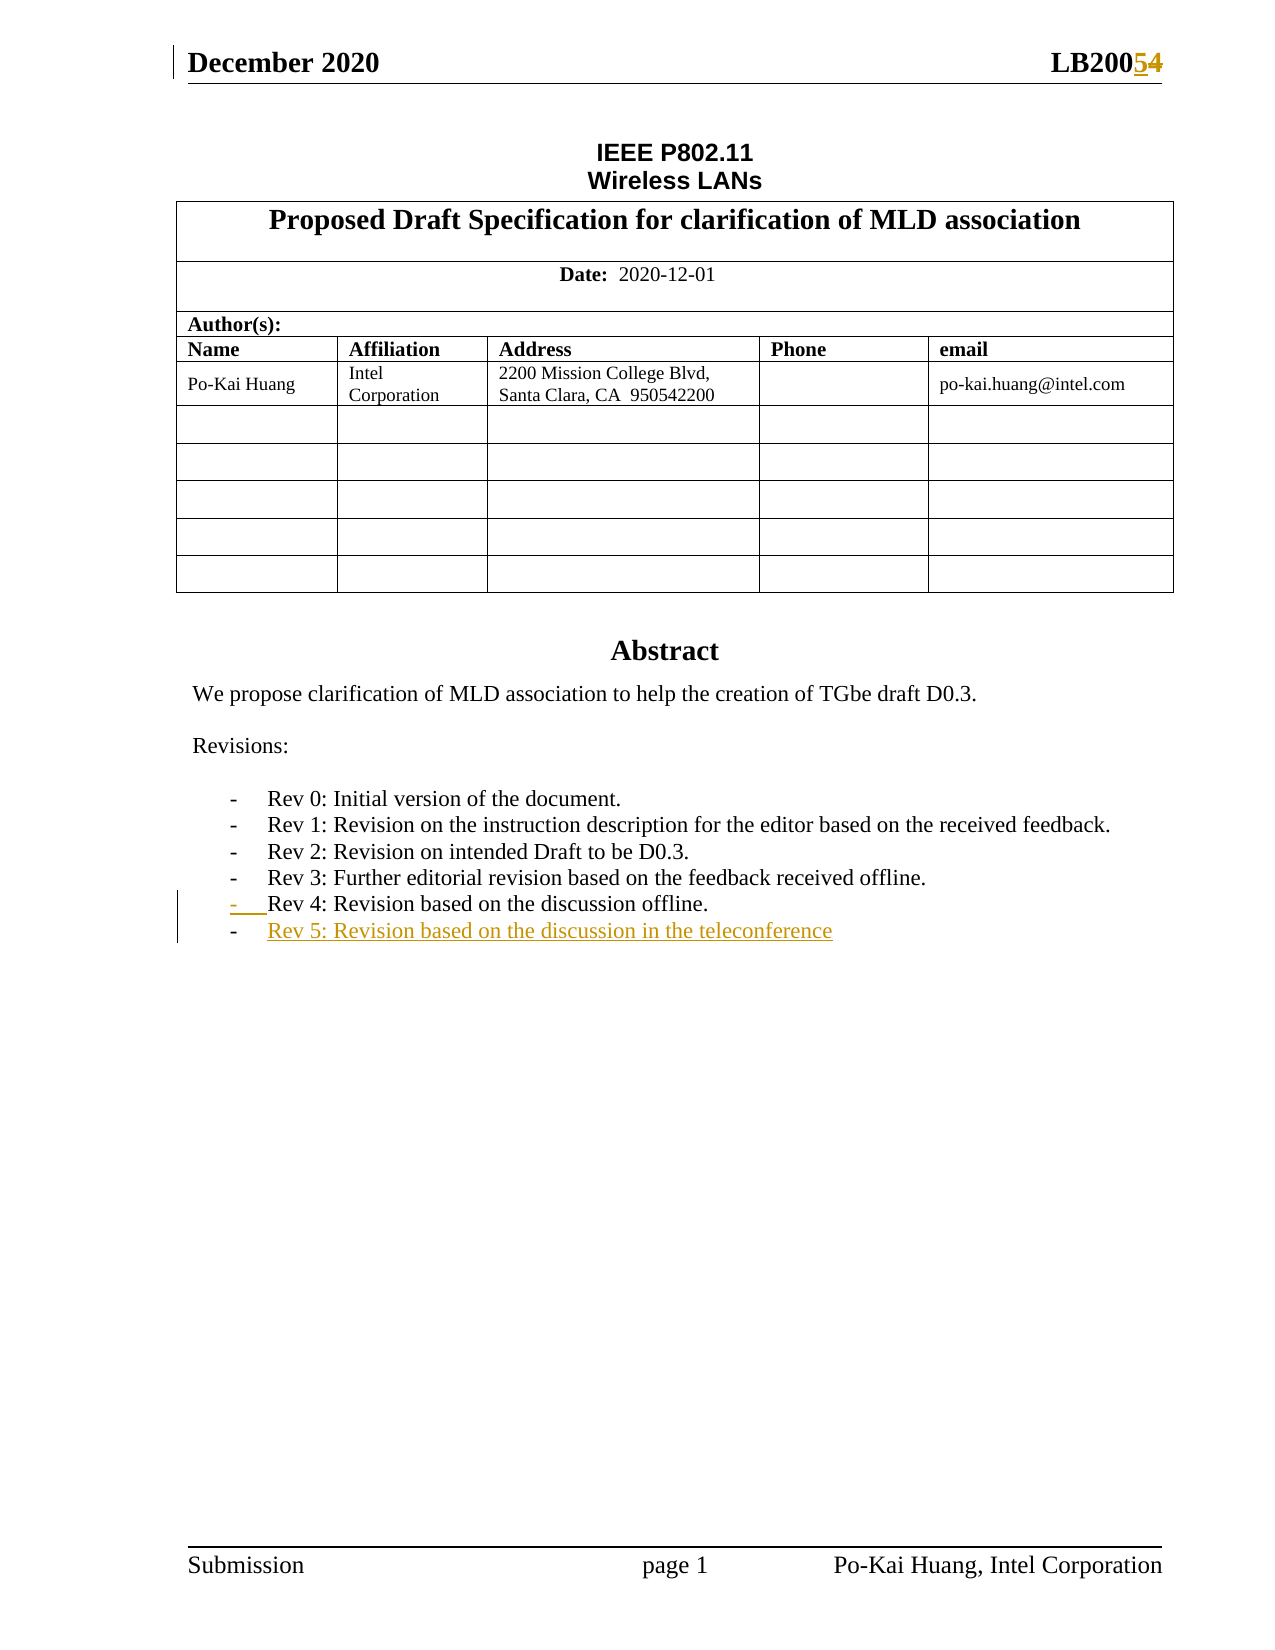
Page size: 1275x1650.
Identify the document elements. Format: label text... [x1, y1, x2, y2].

table_cell Author(s): [177, 312, 1173, 336]
table_cell Address [488, 337, 759, 361]
table_cell [338, 444, 487, 480]
table_cell 2200 Mission College Blvd, Santa Clara, CA 950542200 [488, 362, 759, 405]
table_cell Name [177, 337, 337, 361]
table_cell [760, 406, 928, 443]
table_cell [488, 406, 759, 443]
table_cell Date: 2020-12-01 [177, 262, 1173, 311]
table_cell Intel Corporation [338, 362, 487, 405]
table_cell [760, 481, 928, 517]
table_cell [338, 481, 487, 517]
table_cell [177, 556, 337, 592]
table_cell email [929, 337, 1173, 361]
table_header Proposed Draft Specification for clarification of MLD association [177, 202, 1173, 261]
table_cell [929, 406, 1173, 443]
table_cell [338, 556, 487, 592]
table_cell [338, 406, 487, 443]
table_cell Po-Kai Huang [177, 362, 337, 405]
table_cell [177, 444, 337, 480]
table_cell [760, 444, 928, 480]
table_cell [929, 444, 1173, 480]
table_cell [488, 444, 759, 480]
table_cell [760, 519, 928, 555]
table_cell [488, 519, 759, 555]
table_cell Phone [760, 337, 928, 361]
table_cell Affiliation [338, 337, 487, 361]
subtitle IEEE P802.11 Wireless LANs [187, 137, 1162, 195]
table_cell [929, 481, 1173, 517]
table_cell [929, 519, 1173, 555]
table_cell [488, 556, 759, 592]
table_cell [760, 362, 928, 405]
table_cell po-kai.huang@intel.com [929, 362, 1173, 405]
table_cell [177, 406, 337, 443]
table_cell [338, 519, 487, 555]
table_cell [929, 556, 1173, 592]
table_cell [760, 556, 928, 592]
table_cell [488, 481, 759, 517]
table_cell [177, 481, 337, 517]
table_cell [177, 519, 337, 555]
